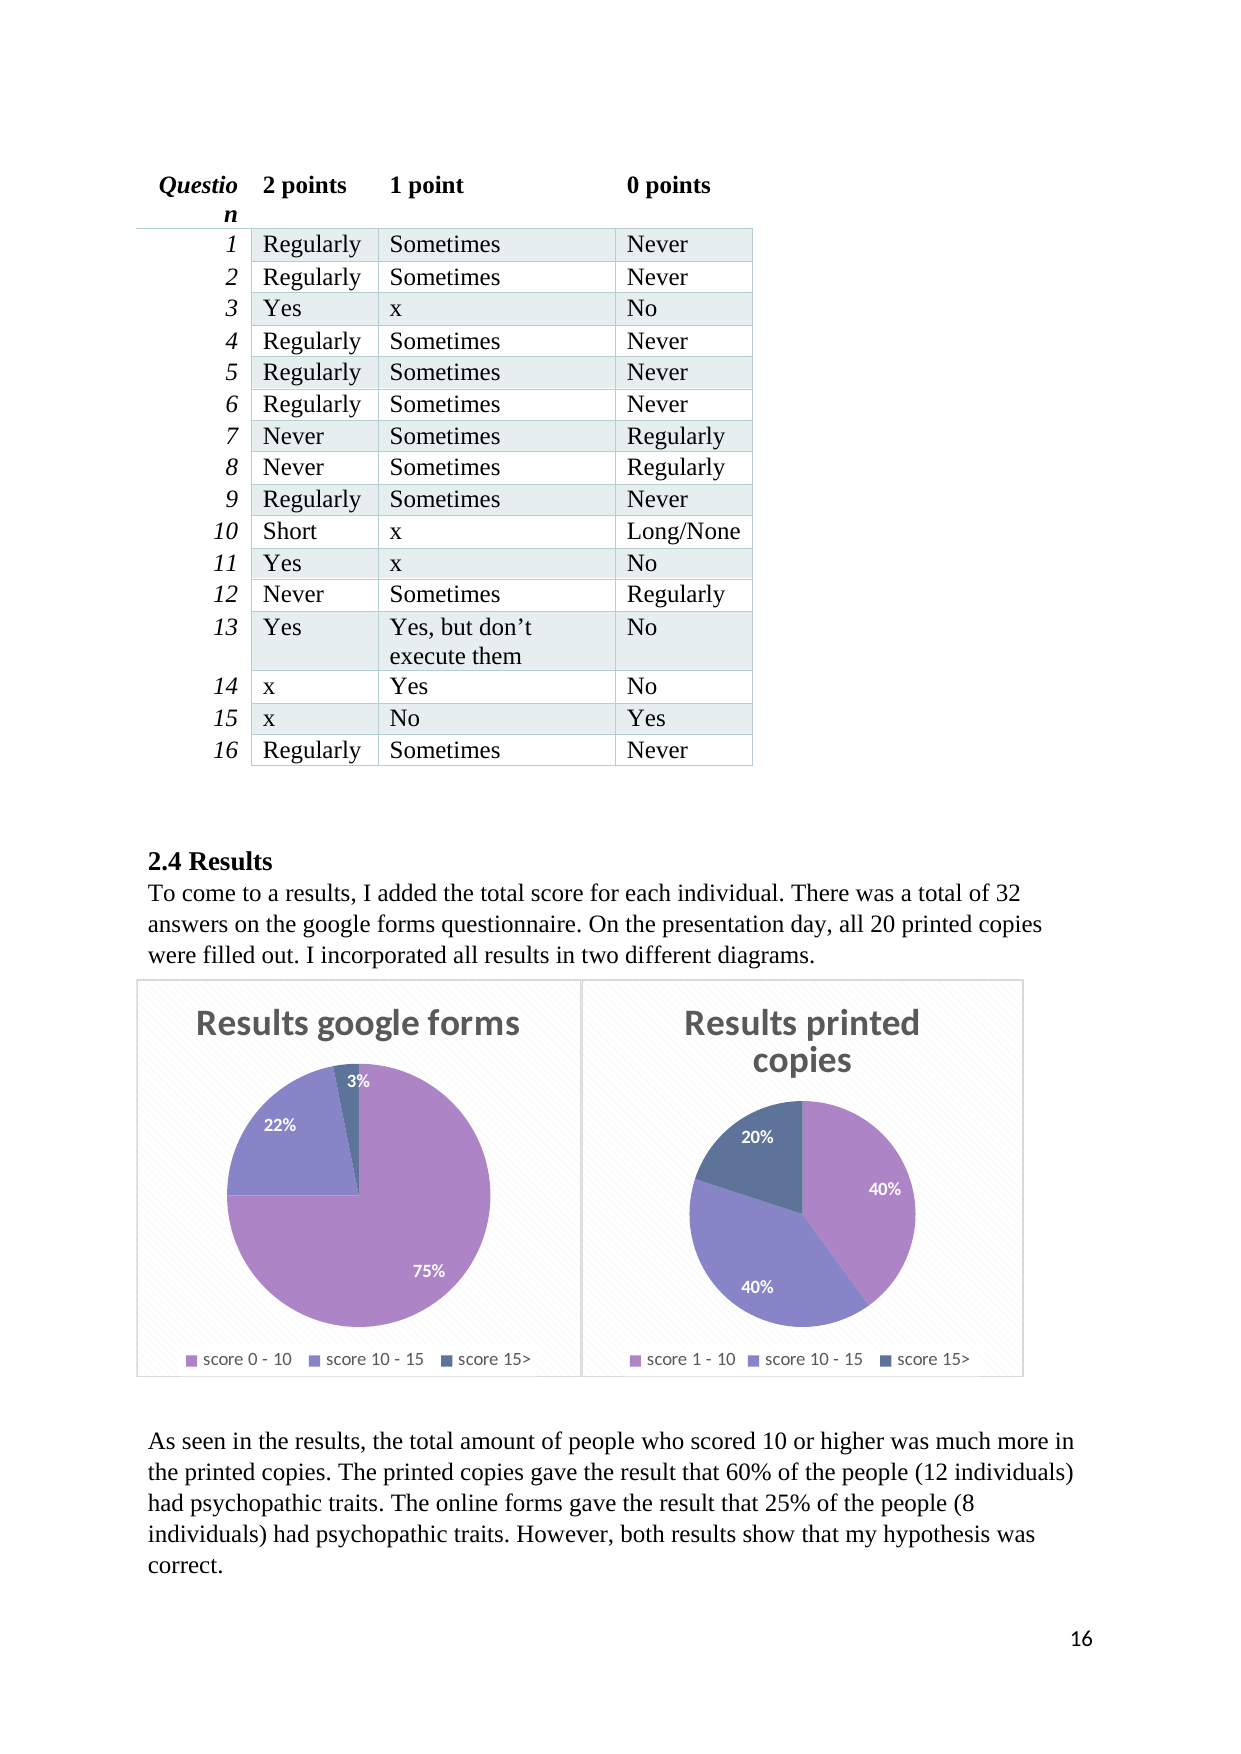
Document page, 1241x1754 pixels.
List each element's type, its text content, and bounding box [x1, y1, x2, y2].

table_header 0 points [615, 171, 752, 228]
table_cell Regularly [252, 485, 378, 515]
table_cell 1 [136, 229, 251, 261]
table_cell Sometimes [379, 735, 615, 765]
table_cell Never [616, 357, 752, 388]
table_cell Yes [616, 704, 752, 734]
subtitle 2.4 Results [148, 845, 1093, 876]
table_cell Sometimes [379, 262, 615, 292]
table_cell x [379, 293, 615, 325]
table_cell 7 [136, 420, 251, 451]
table_cell Regularly [252, 390, 378, 420]
table_header 1 point [378, 171, 615, 228]
table_cell Sometimes [379, 421, 615, 451]
table_cell 16 [136, 734, 251, 765]
table_cell 3 [136, 292, 251, 325]
table_cell Never [616, 262, 752, 292]
table_cell Never [252, 452, 378, 483]
table_cell Never [616, 390, 752, 420]
table_cell 14 [136, 670, 251, 702]
table_cell Yes [252, 293, 378, 325]
table_cell No [616, 549, 752, 578]
table_header 2 points [251, 171, 378, 228]
table_cell Yes, but don’t execute them [379, 612, 615, 670]
table_cell Long/None [616, 516, 752, 547]
table_cell Sometimes [379, 452, 615, 483]
table_cell 6 [136, 389, 251, 420]
table_cell No [616, 293, 752, 325]
table_cell Regularly [616, 421, 752, 451]
table_cell Regularly [252, 262, 378, 292]
table_cell Sometimes [379, 580, 615, 611]
table_cell Sometimes [379, 229, 615, 261]
table_cell x [379, 549, 615, 578]
table_cell 2 [136, 261, 251, 292]
table_cell Sometimes [379, 357, 615, 388]
table_cell Yes [252, 549, 378, 578]
table_cell 11 [136, 548, 251, 578]
table_cell Sometimes [379, 326, 615, 356]
table_cell No [616, 612, 752, 670]
table_cell 12 [136, 579, 251, 611]
table_cell Regularly [616, 452, 752, 483]
text To come to a results, I added the total score for each individual. There was a total of 32 answers on the google forms questionnaire. On the presentation day, all 20 printed copies were filled out. I incorporated all results in two different diagrams. [148, 878, 1093, 969]
table_cell Regularly [252, 326, 378, 356]
table_cell Never [252, 421, 378, 451]
table_cell Never [252, 580, 378, 611]
table_cell Never [616, 326, 752, 356]
table_cell Regularly [252, 735, 378, 765]
table_cell No [379, 704, 615, 734]
table_cell 15 [136, 703, 251, 734]
table_cell Regularly [252, 357, 378, 388]
table_cell 4 [136, 325, 251, 356]
table_cell Never [616, 229, 752, 261]
table_cell x [252, 671, 378, 702]
table_cell 13 [136, 611, 251, 670]
table_cell 10 [136, 515, 251, 547]
table_cell Never [616, 735, 752, 765]
table_cell 5 [136, 356, 251, 388]
table_cell Short [252, 516, 378, 547]
table_header Question [136, 171, 251, 228]
table_cell Sometimes [379, 390, 615, 420]
table_cell Regularly [616, 580, 752, 611]
table_cell 8 [136, 451, 251, 483]
table_cell x [379, 516, 615, 547]
table_cell Sometimes [379, 485, 615, 515]
table_cell x [252, 704, 378, 734]
table_cell Regularly [252, 229, 378, 261]
text As seen in the results, the total amount of people who scored 10 or higher was much more in the printed copies. The printed copies gave the result that 60% of the people (12 individuals) had psychopathic traits. The online forms gave the result that 25% of the people (8 individuals) had psychopathic traits. However, both results show that my hypothesis was correct. [148, 1426, 1093, 1579]
table_cell Yes [379, 671, 615, 702]
table_cell Never [616, 485, 752, 515]
table_cell No [616, 671, 752, 702]
table_cell Yes [252, 612, 378, 670]
table_cell 9 [136, 484, 251, 515]
